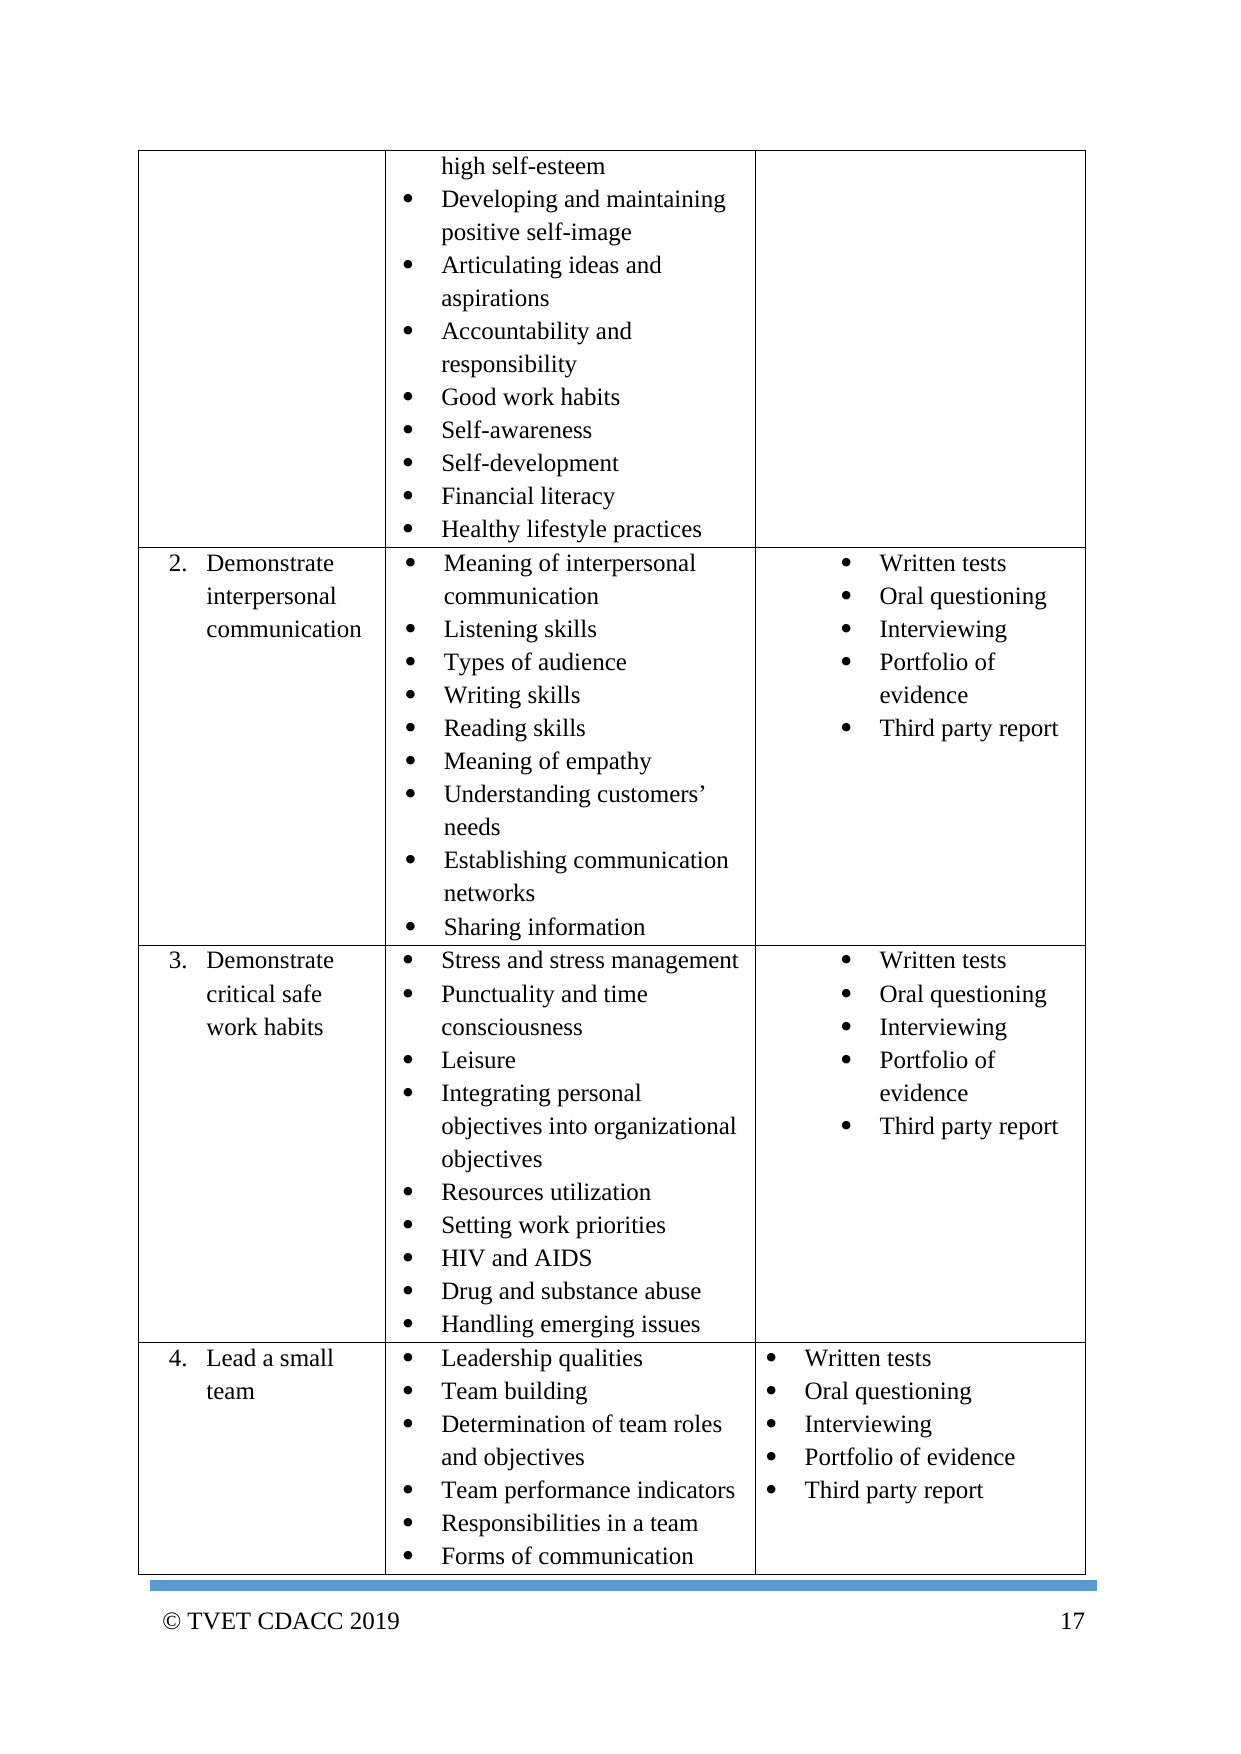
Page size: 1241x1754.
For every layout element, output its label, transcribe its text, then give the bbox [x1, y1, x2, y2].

table_cell Meaning of interpersonal communication Listening skills Types of audience Writing skills Reading skills Meaning of empathy Understanding customers’ needs Establishing communication networks Sharing information [386, 548, 755, 944]
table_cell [756, 151, 1085, 547]
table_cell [139, 151, 385, 547]
table_cell Demonstrate critical safe work habits [139, 946, 385, 1342]
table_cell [386, 1343, 755, 1574]
table_cell Stress and stress management Punctuality and time consciousness Leisure Integrating personal objectives into organizational objectives Resources utilization Setting work priorities HIV and AIDS Drug and substance abuse Handling emerging issues [386, 946, 755, 1342]
table_cell Written tests Oral questioning Interviewing Portfolio of evidence Third party report [756, 548, 1085, 944]
table_cell Lead a small team [139, 1343, 385, 1574]
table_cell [756, 1343, 1085, 1574]
table_cell Demonstrate interpersonal communication [139, 548, 385, 944]
table_cell Written tests Oral questioning Interviewing Portfolio of evidence Third party report [756, 946, 1085, 1342]
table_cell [386, 151, 755, 547]
